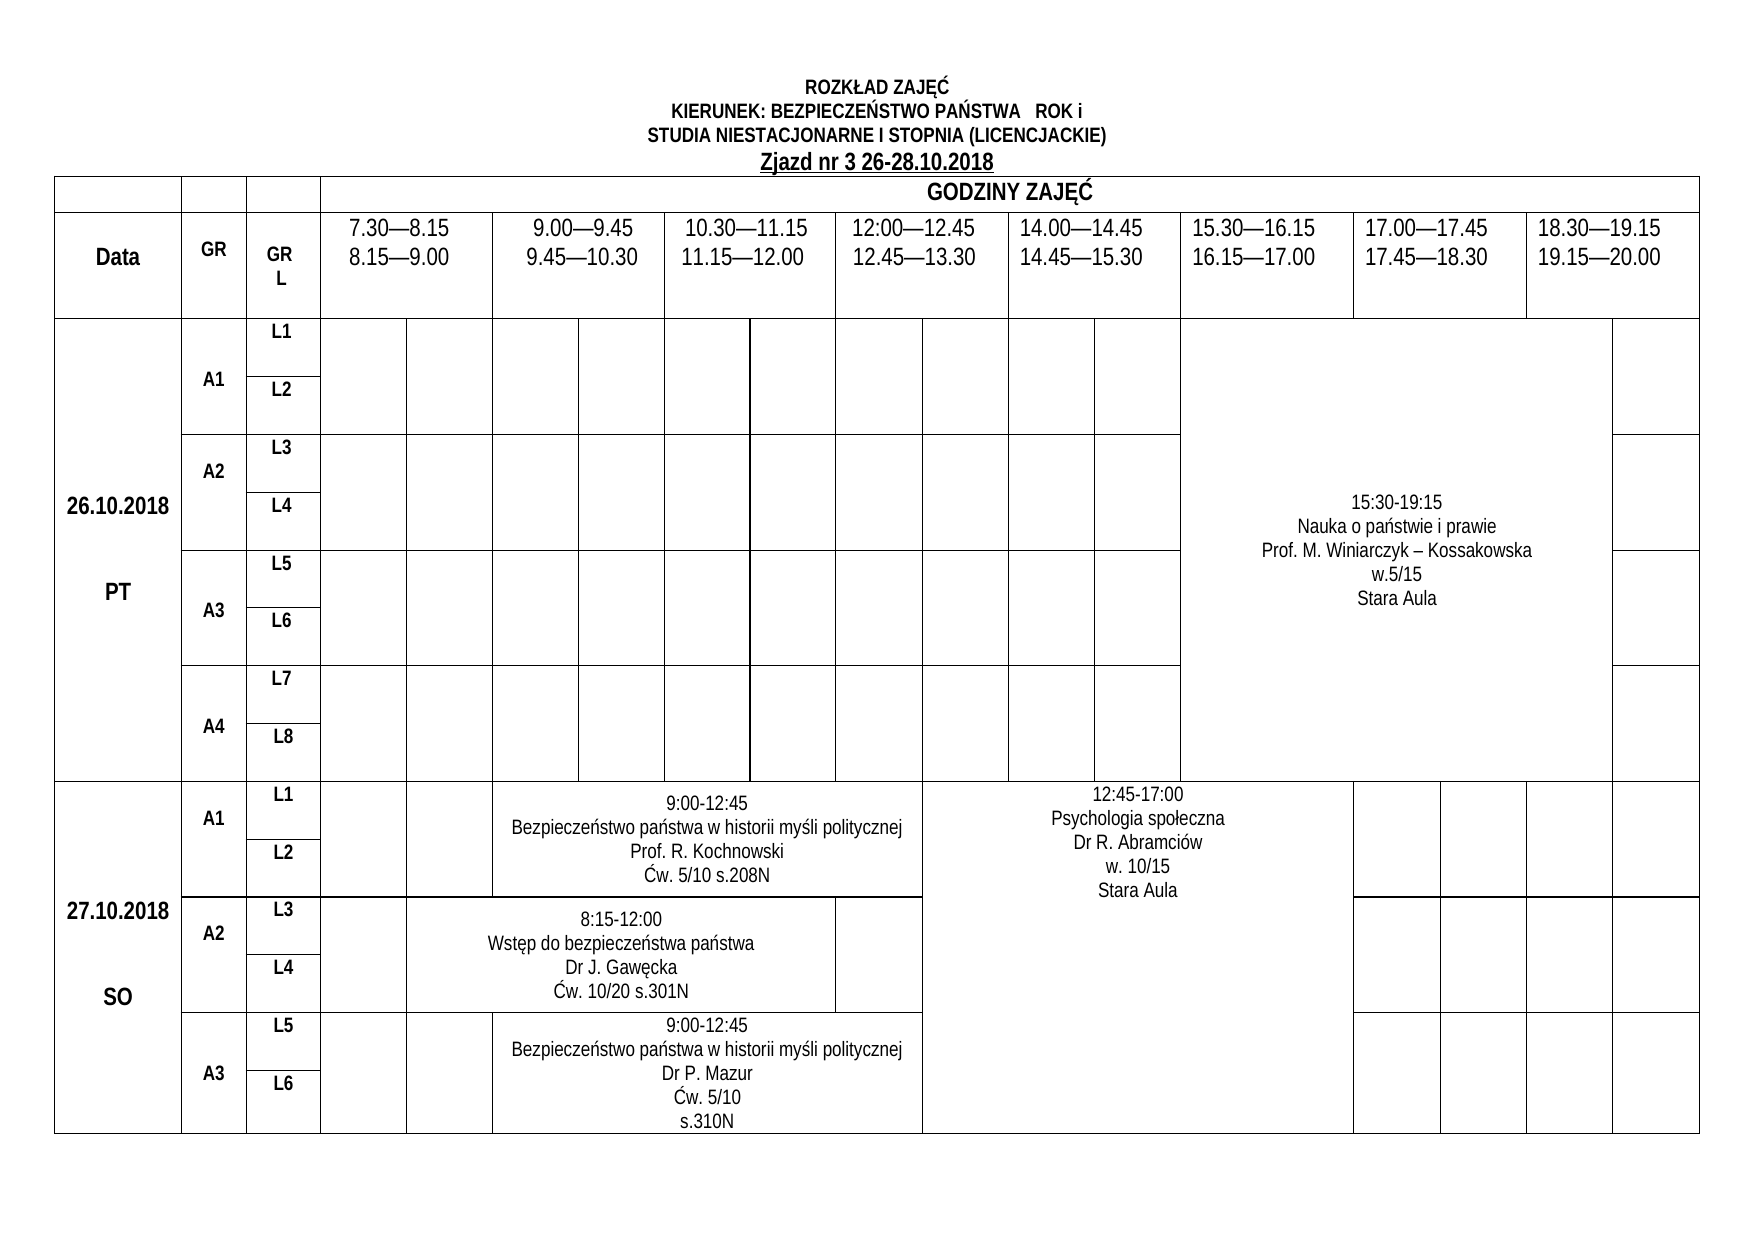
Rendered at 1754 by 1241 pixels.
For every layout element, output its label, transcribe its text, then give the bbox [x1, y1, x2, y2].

table_cell [579, 551, 664, 665]
table_cell L5 [247, 1013, 320, 1070]
table_cell 15.30—16.15 16.15—17.00 [1181, 213, 1353, 318]
table_cell [1009, 551, 1094, 665]
table_cell [1613, 782, 1699, 896]
table_cell L7 [247, 666, 320, 723]
text STUDIA NIESTACJONARNE I STOPNIA (LICENCJACKIE) [75, 123, 1679, 147]
table_cell [321, 319, 406, 434]
table_cell [836, 319, 922, 434]
table_cell [579, 319, 664, 434]
table_cell [579, 666, 664, 781]
table_cell A4 [182, 666, 246, 781]
table_cell [1527, 782, 1612, 896]
table_cell 18.30—19.15 19.15—20.00 [1527, 213, 1699, 318]
table_cell L2 [247, 377, 320, 434]
table_cell L1 [247, 782, 320, 838]
table_cell [321, 1013, 406, 1133]
table_cell [836, 435, 922, 549]
table_cell [1441, 782, 1526, 896]
table_cell L6 [247, 1071, 320, 1133]
table_cell A3 [182, 551, 246, 665]
table_cell A3 [182, 1013, 246, 1133]
table_cell [923, 435, 1008, 549]
table_cell [665, 319, 749, 434]
table_cell 8:15-12:00 Wstęp do bezpieczeństwa państwa Dr J. Gawęcka Ćw. 10/20 s.301N [407, 898, 835, 1012]
table_cell [493, 666, 578, 781]
table_cell [407, 782, 492, 896]
table_cell [493, 551, 578, 665]
table_cell L2 [247, 840, 320, 896]
table_cell L4 [247, 955, 320, 1012]
table_cell 7.30—8.15 8.15—9.00 7 [321, 213, 492, 318]
table_cell [923, 551, 1008, 665]
table_header [182, 177, 246, 212]
table_cell [1613, 435, 1699, 549]
table_cell [321, 551, 406, 665]
table_cell [836, 551, 922, 665]
table_cell [1095, 319, 1180, 434]
table_cell [407, 666, 492, 781]
table_cell L4 [247, 493, 320, 549]
table_cell [665, 435, 749, 549]
table_cell [1354, 898, 1440, 1012]
table_cell 15:30-19:15 Nauka o państwie i prawie Prof. M. Winiarczyk – Kossakowska w.5/15 Stara Aula [1181, 319, 1612, 781]
table_cell L3 [247, 435, 320, 492]
table_cell [321, 666, 406, 781]
table_cell [751, 435, 835, 549]
table_cell [1009, 435, 1094, 549]
table_cell [1354, 1013, 1440, 1133]
text ROZKŁAD ZAJĘĆ [75, 75, 1679, 99]
table_cell A1 [182, 782, 246, 896]
table_cell GR [182, 213, 246, 318]
text Zjazd nr 3 26-28.10.2018 [75, 147, 1679, 176]
table_cell [1527, 1013, 1612, 1133]
table_cell [1095, 666, 1180, 781]
table_cell [836, 898, 922, 1012]
table_cell [1441, 898, 1526, 1012]
table_cell 12:45-17:00 Psychologia społeczna Dr R. Abramciów w. 10/15 Stara Aula [923, 782, 1353, 1133]
table_cell 9:00-12:45 Bezpieczeństwo państwa w historii myśli politycznej Prof. R. Kochnowski Ćw. 5/10 s.208N [493, 782, 922, 896]
table_cell 26.10.2018 PT [55, 319, 181, 781]
table_cell [493, 319, 578, 434]
table_cell [407, 1013, 492, 1133]
table_cell [751, 666, 835, 781]
table_cell [836, 666, 922, 781]
table_cell [923, 319, 1008, 434]
table_cell L6 [247, 608, 320, 665]
table_cell [493, 435, 578, 549]
table_cell [1095, 551, 1180, 665]
table_cell [1613, 1013, 1699, 1133]
table_cell [1009, 666, 1094, 781]
table_cell [665, 551, 749, 665]
table_cell [321, 782, 406, 896]
table_cell [1613, 898, 1699, 1012]
table_cell L3 [247, 898, 320, 954]
table_cell [579, 435, 664, 549]
table_cell 17.00—17.45 17.45—18.30 [1354, 213, 1526, 318]
table_cell [751, 319, 835, 434]
table_cell L5 [247, 551, 320, 607]
table_cell [1613, 551, 1699, 665]
table_cell [751, 551, 835, 665]
table_cell [407, 319, 492, 434]
table_cell [321, 435, 406, 549]
table_cell [1009, 319, 1094, 434]
table_cell [665, 666, 749, 781]
table_cell 10.30—11.15 11.15—12.00 [665, 213, 835, 318]
table_header GODZINY ZAJĘĆ [321, 177, 1699, 212]
table_cell A2 [182, 898, 246, 1012]
table_cell [1441, 1013, 1526, 1133]
table_cell L8 [247, 724, 320, 781]
table_header [55, 177, 181, 212]
table_cell 9:00-12:45 Bezpieczeństwo państwa w historii myśli politycznej Dr P. Mazur Ćw. 5/10 s.310N [493, 1013, 922, 1133]
table_cell [1613, 319, 1699, 434]
table_cell GR L [247, 213, 320, 318]
table_cell 12:00—12.45 12.45—13.30 [836, 213, 1008, 318]
text KIERUNEK: BEZPIECZEŃSTWO PAŃSTWA ROK i [75, 99, 1679, 123]
table_cell 14.00—14.45 14.45—15.30 [1009, 213, 1180, 318]
table_header [247, 177, 320, 212]
table_cell Data [55, 213, 181, 318]
table_cell [407, 551, 492, 665]
table_cell [1095, 435, 1180, 549]
table_cell L1 [247, 319, 320, 376]
table_cell 27.10.2018 SO [55, 782, 181, 1133]
table_cell [923, 666, 1008, 781]
table_cell A2 [182, 435, 246, 549]
table_cell [321, 898, 406, 1012]
table_cell [407, 435, 492, 549]
table_cell 9.00—9.45 9.45—10.30 [493, 213, 664, 318]
table_cell [1527, 898, 1612, 1012]
table_cell [1354, 782, 1440, 896]
table_cell A1 [182, 319, 246, 434]
table_cell [1613, 666, 1699, 781]
